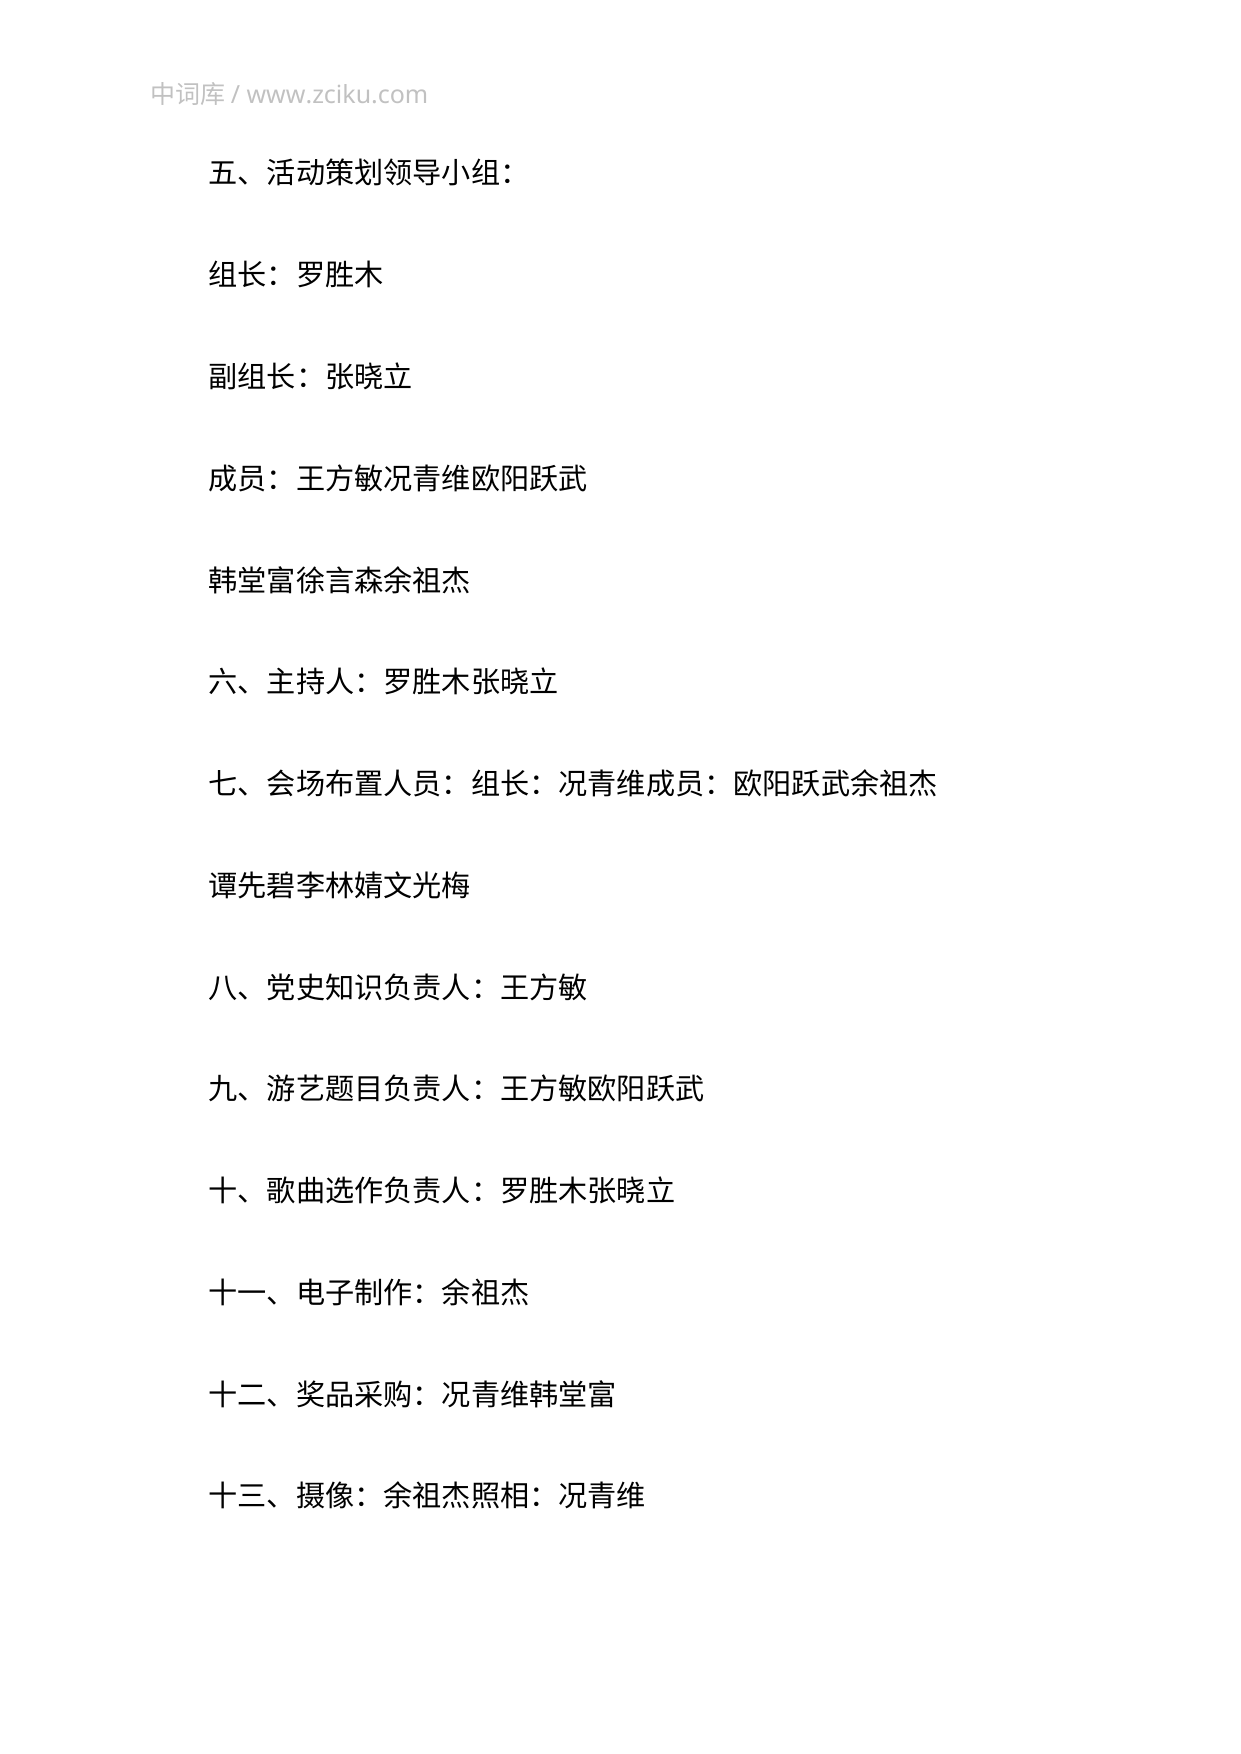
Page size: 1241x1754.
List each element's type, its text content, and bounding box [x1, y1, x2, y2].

text 副组长：张晓立 [150, 353, 1090, 396]
text 十二、奖品采购：况青维韩堂富 [150, 1371, 1090, 1413]
text 九、游艺题目负责人：王方敏欧阳跃武 [150, 1066, 1090, 1108]
text 韩堂富徐言森余祖杰 [150, 557, 1090, 599]
text 谭先碧李林婧文光梅 [150, 862, 1090, 905]
text 十一、电子制作：余祖杰 [150, 1269, 1090, 1312]
text 七、会场布置人员：组长：况青维成员：欧阳跃武余祖杰 [150, 761, 1090, 803]
text 六、主持人：罗胜木张晓立 [150, 659, 1090, 701]
text 五、活动策划领导小组： [150, 150, 1090, 192]
text 组长：罗胜木 [150, 252, 1090, 294]
text 十三、摄像：余祖杰照相：况青维 [150, 1473, 1090, 1515]
text 十、歌曲选作负责人：罗胜木张晓立 [150, 1168, 1090, 1210]
text 八、党史知识负责人：王方敏 [150, 964, 1090, 1006]
text 成员：王方敏况青维欧阳跃武 [150, 455, 1090, 498]
